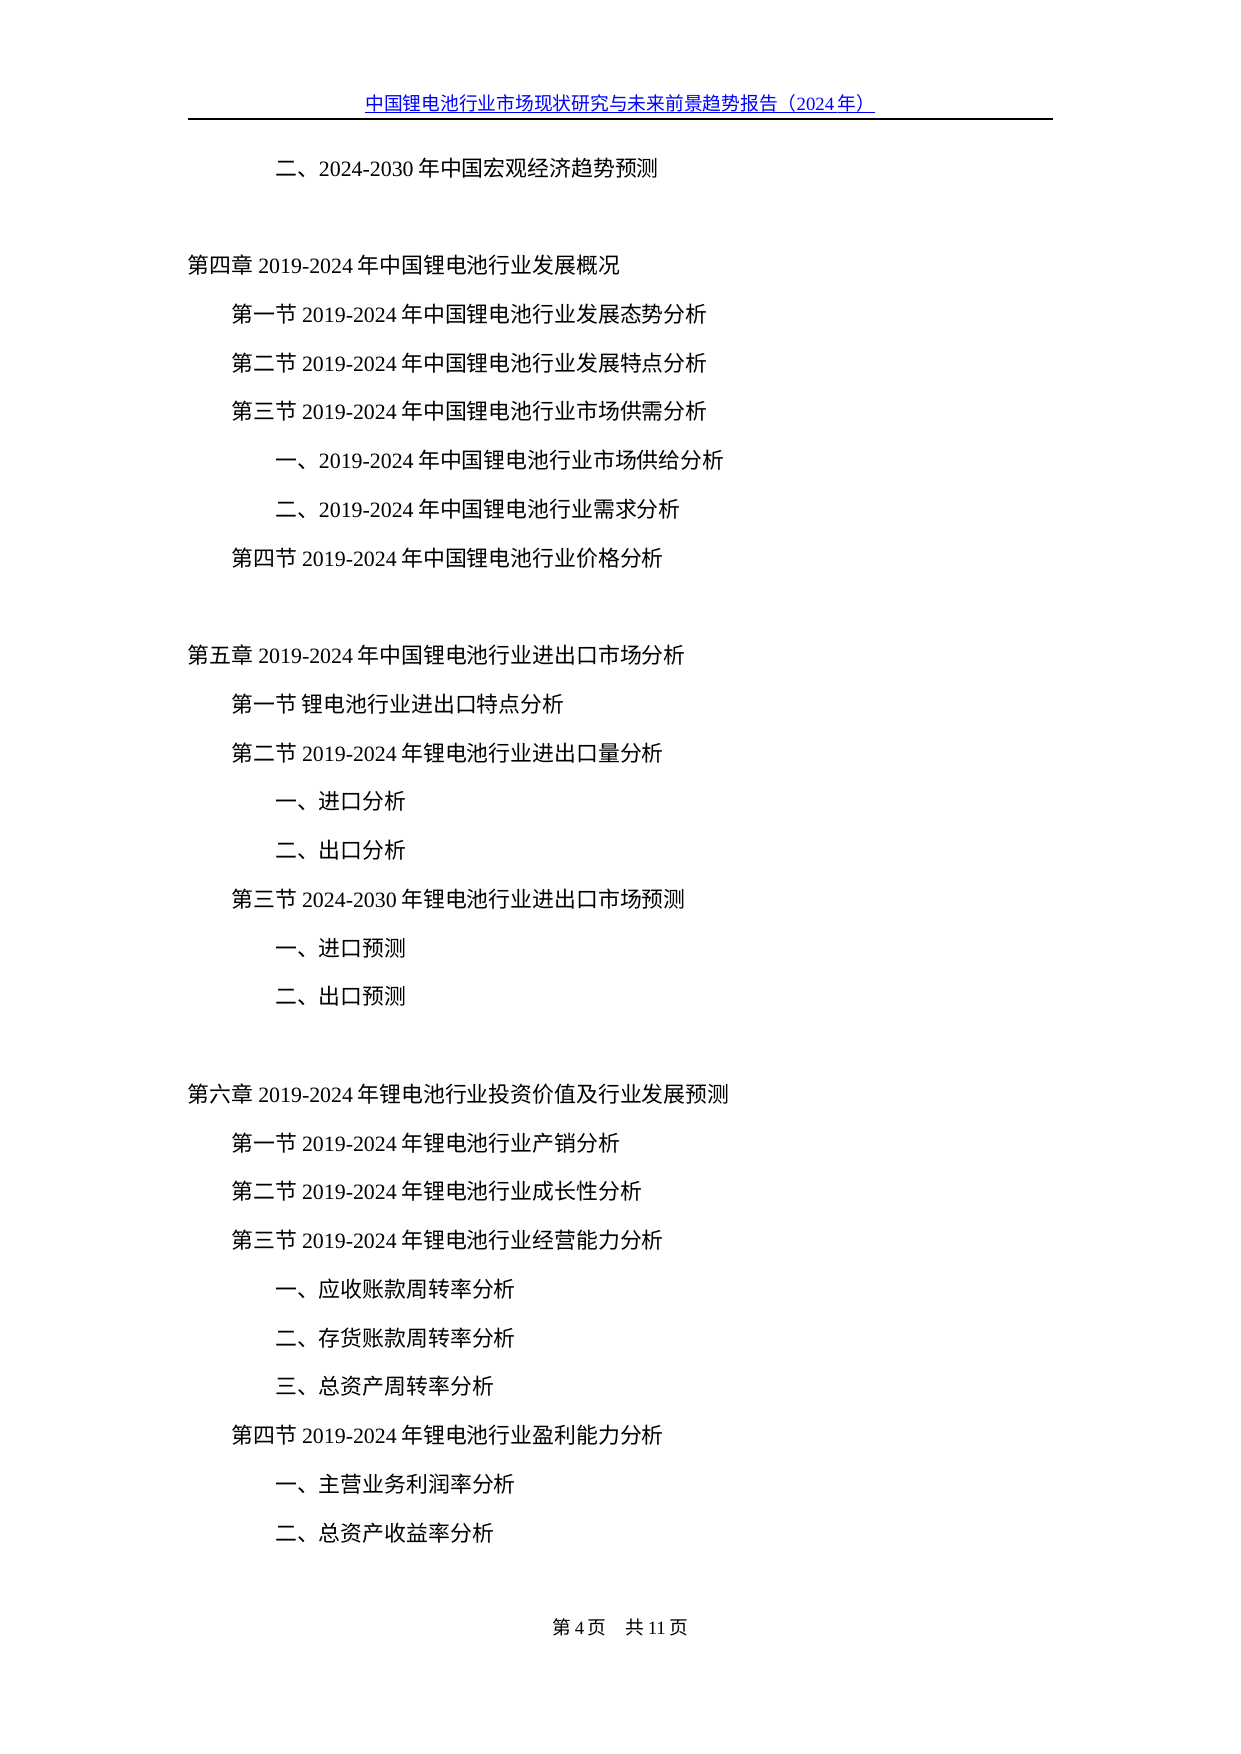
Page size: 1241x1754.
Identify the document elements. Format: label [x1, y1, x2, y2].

text [187, 150, 1053, 1548]
